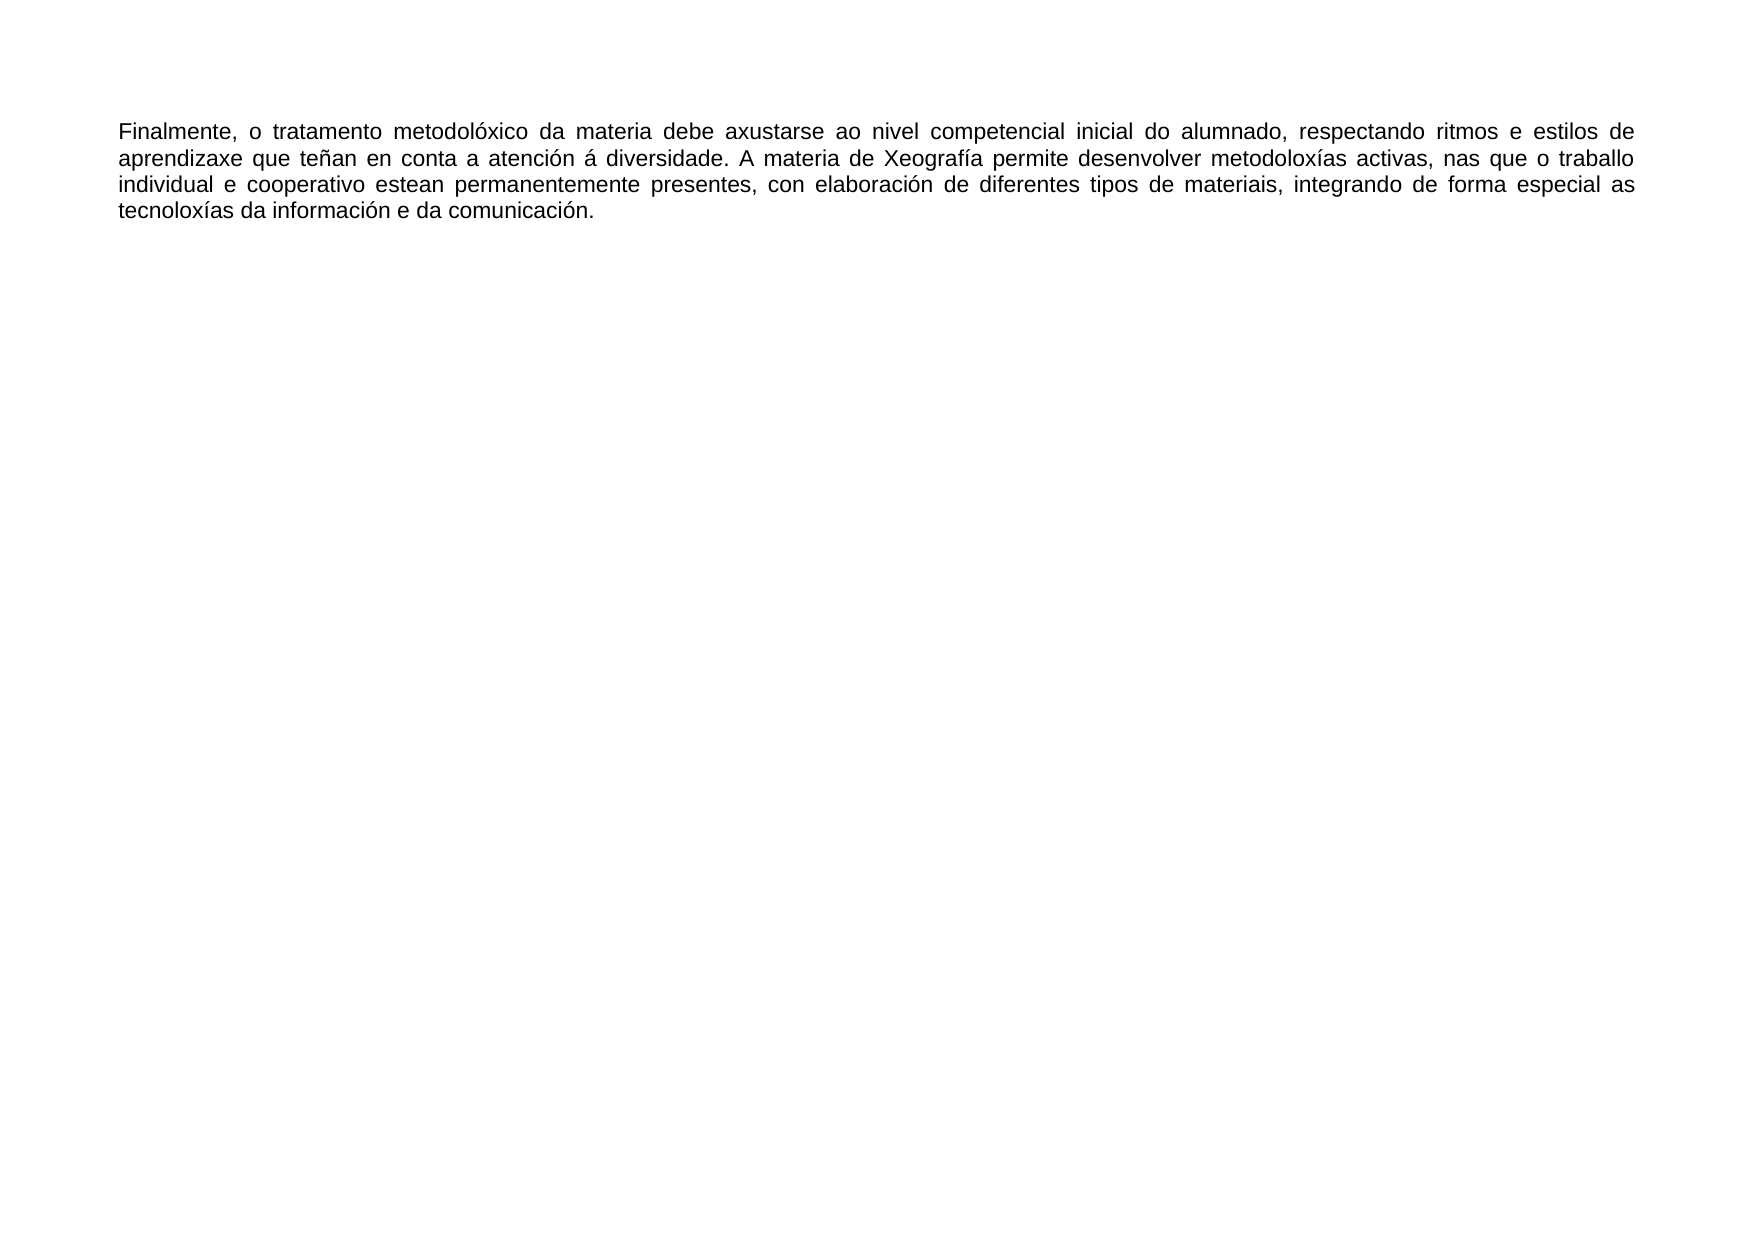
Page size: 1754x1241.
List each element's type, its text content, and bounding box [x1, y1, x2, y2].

text Finalmente, o tratamento metodolóxico da materia debe axustarse ao nivel competencial inicial do alumnado, respectando ritmos e estilos de aprendizaxe que teñan en conta a atención á diversidade. A materia de Xeografía permite desenvolver metodoloxías activas, nas que o traballo individual e cooperativo estean permanentemente presentes, con elaboración de diferentes tipos de materiais, integrando de forma especial as tecnoloxías da información e da comunicación. [118, 118, 1636, 223]
